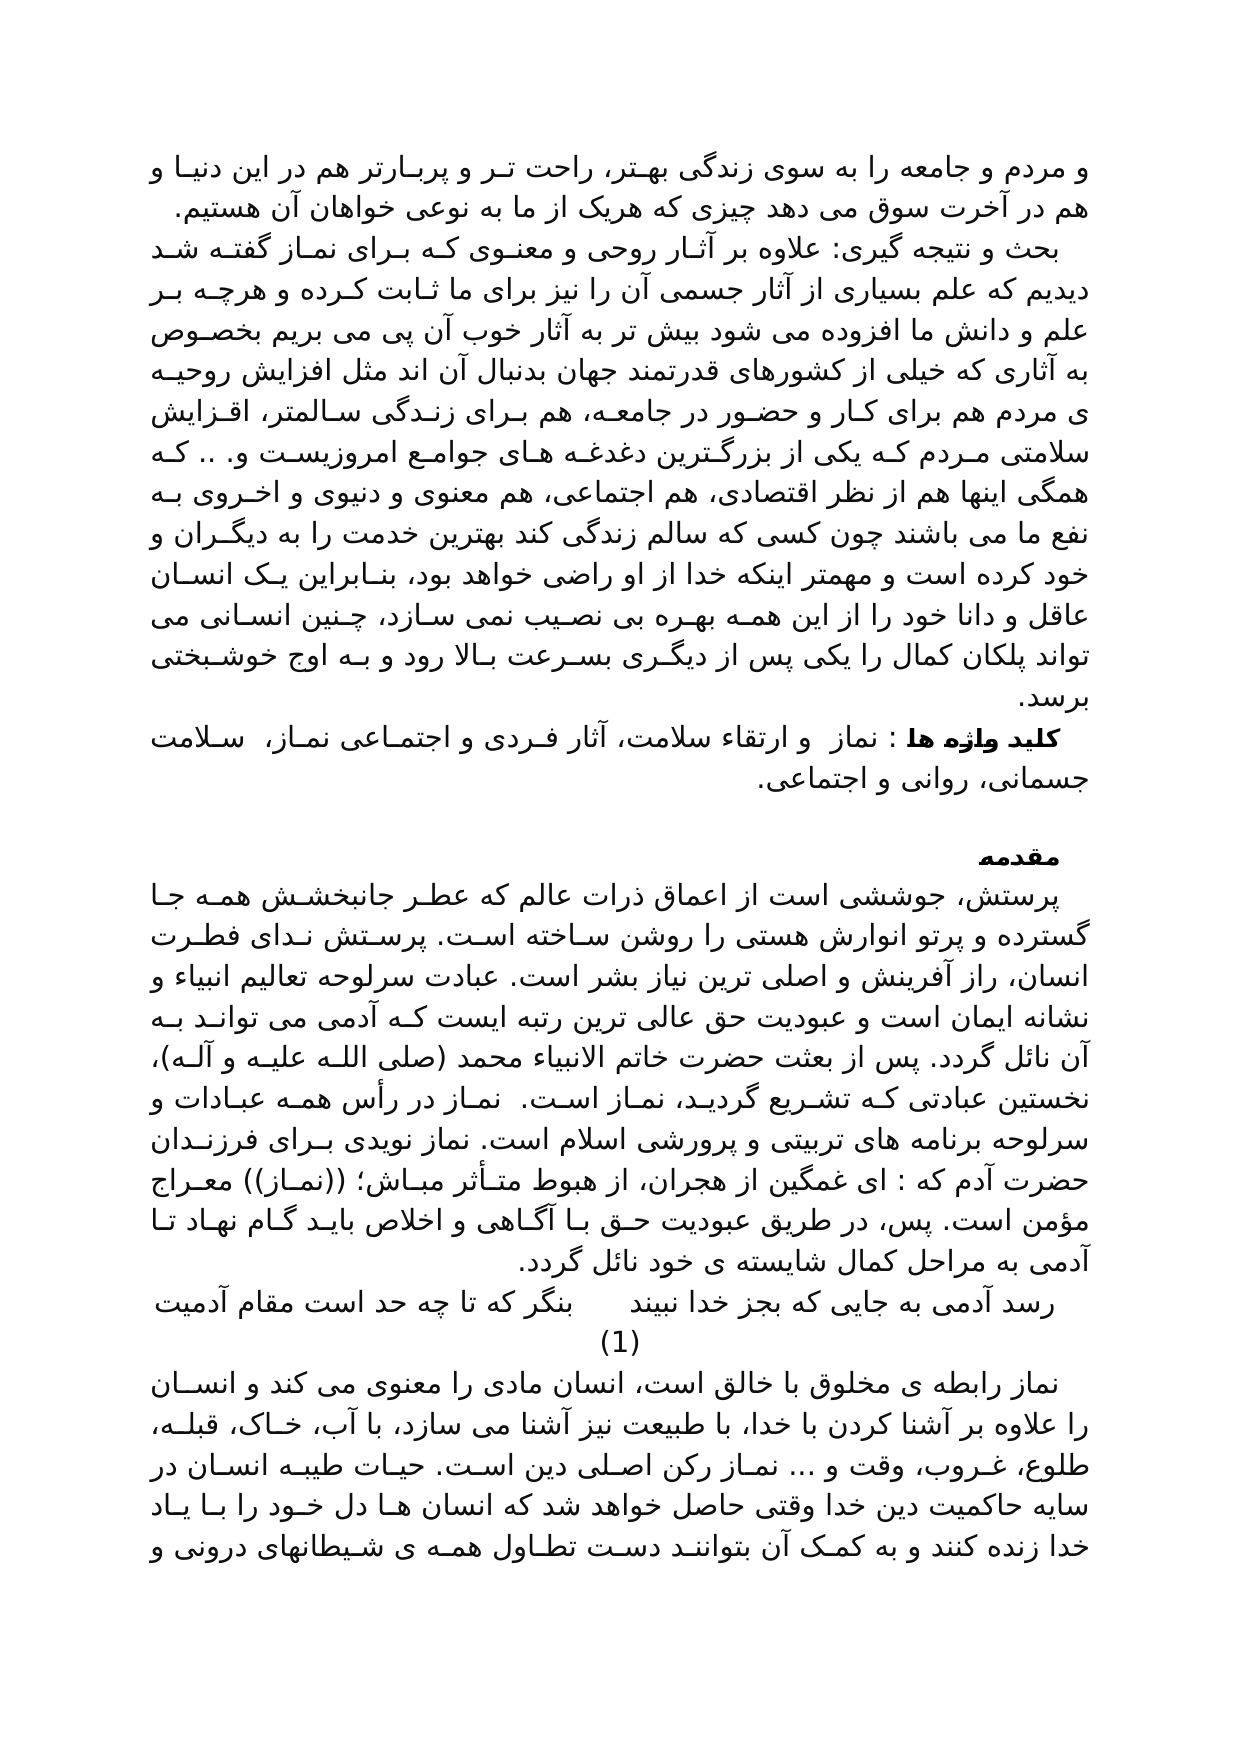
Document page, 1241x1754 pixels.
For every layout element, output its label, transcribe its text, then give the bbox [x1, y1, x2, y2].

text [150, 150, 1090, 225]
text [150, 1367, 1090, 1563]
text رسد آدمی به جایی که بجز خدا نبیند بنگر که تا چه حد است مقام آدمیت (1) [150, 1285, 1090, 1360]
text پرستش، جوششی است از اعماق ذرات عالم که عطر جانبخشش همه جا گسترده و پرتو انوارش هستی را روشن ساخته است. پرستش ندای فطرت انسان، راز آفرینش و اصلی ترین نیاز بشر است. عبادت سرلوحه تعالیم انبیاء و نشانه ایمان است و عبودیت حق عالی ترین رتبه ایست که آدمی می تواند به آن نائل گردد. پس از بعثت حضرت خاتم الانبیاء محمد (صلی الله علیه و آله)، نخستین عبادتی که تشریع گردید، نماز است. نماز در رأس همه عبادات و سرلوحه برنامه های تربیتی و پرورشی اسلام است. نماز نویدی برای فرزندان حضرت آدم که : ای غمگین از هجران، از هبوط متأثر مباش؛ ((نماز)) معراج مؤمن است. پس، در طریق عبودیت حق با آگاهی و اخلاص باید گام نهاد تا آدمی به مراحل کمال شایسته ی خود نائل گردد. [150, 878, 1090, 1278]
text کلید واژه ها : نماز و ارتقاء سلامت، آثار فردی و اجتماعی نماز، سلامت جسمانی، روانی و اجتماعی. [150, 720, 1090, 795]
text بحث و نتیجه گیری: علاوه بر آثار روحی و معنوی که برای نماز گفته شد دیدیم که علم بسیاری از آثار جسمی آن را نیز برای ما ثابت کرده و هرچه بر علم و دانش ما افزوده می شود بیش تر به آثار خوب آن پی می بریم بخصوص به آثاری که خیلی از کشورهای قدرتمند جهان بدنبال آن اند مثل افزایش روحیه ی مردم هم برای کار و حضور در جامعه، هم برای زندگی سالمتر، اقزایش سلامتی مردم که یکی از بزرگترین دغدغه های جوامع امروزیست و. .. که همگی اینها هم از نظر اقتصادی، هم اجتماعی، هم معنوی و دنیوی و اخروی به نفع ما می باشند چون کسی که سالم زندگی کند بهترین خدمت را به دیگران و خود کرده است و مهمتر اینکه خدا از او راضی خواهد بود، بنابراین یک انسان عاقل و دانا خود را از این همه بهره بی نصیب نمی سازد، چنین انسانی می تواند پلکان کمال را یکی پس از دیگری بسرعت بالا رود و به اوج خوشبختی برسد. [150, 231, 1090, 713]
text مقدمه [150, 842, 1090, 871]
